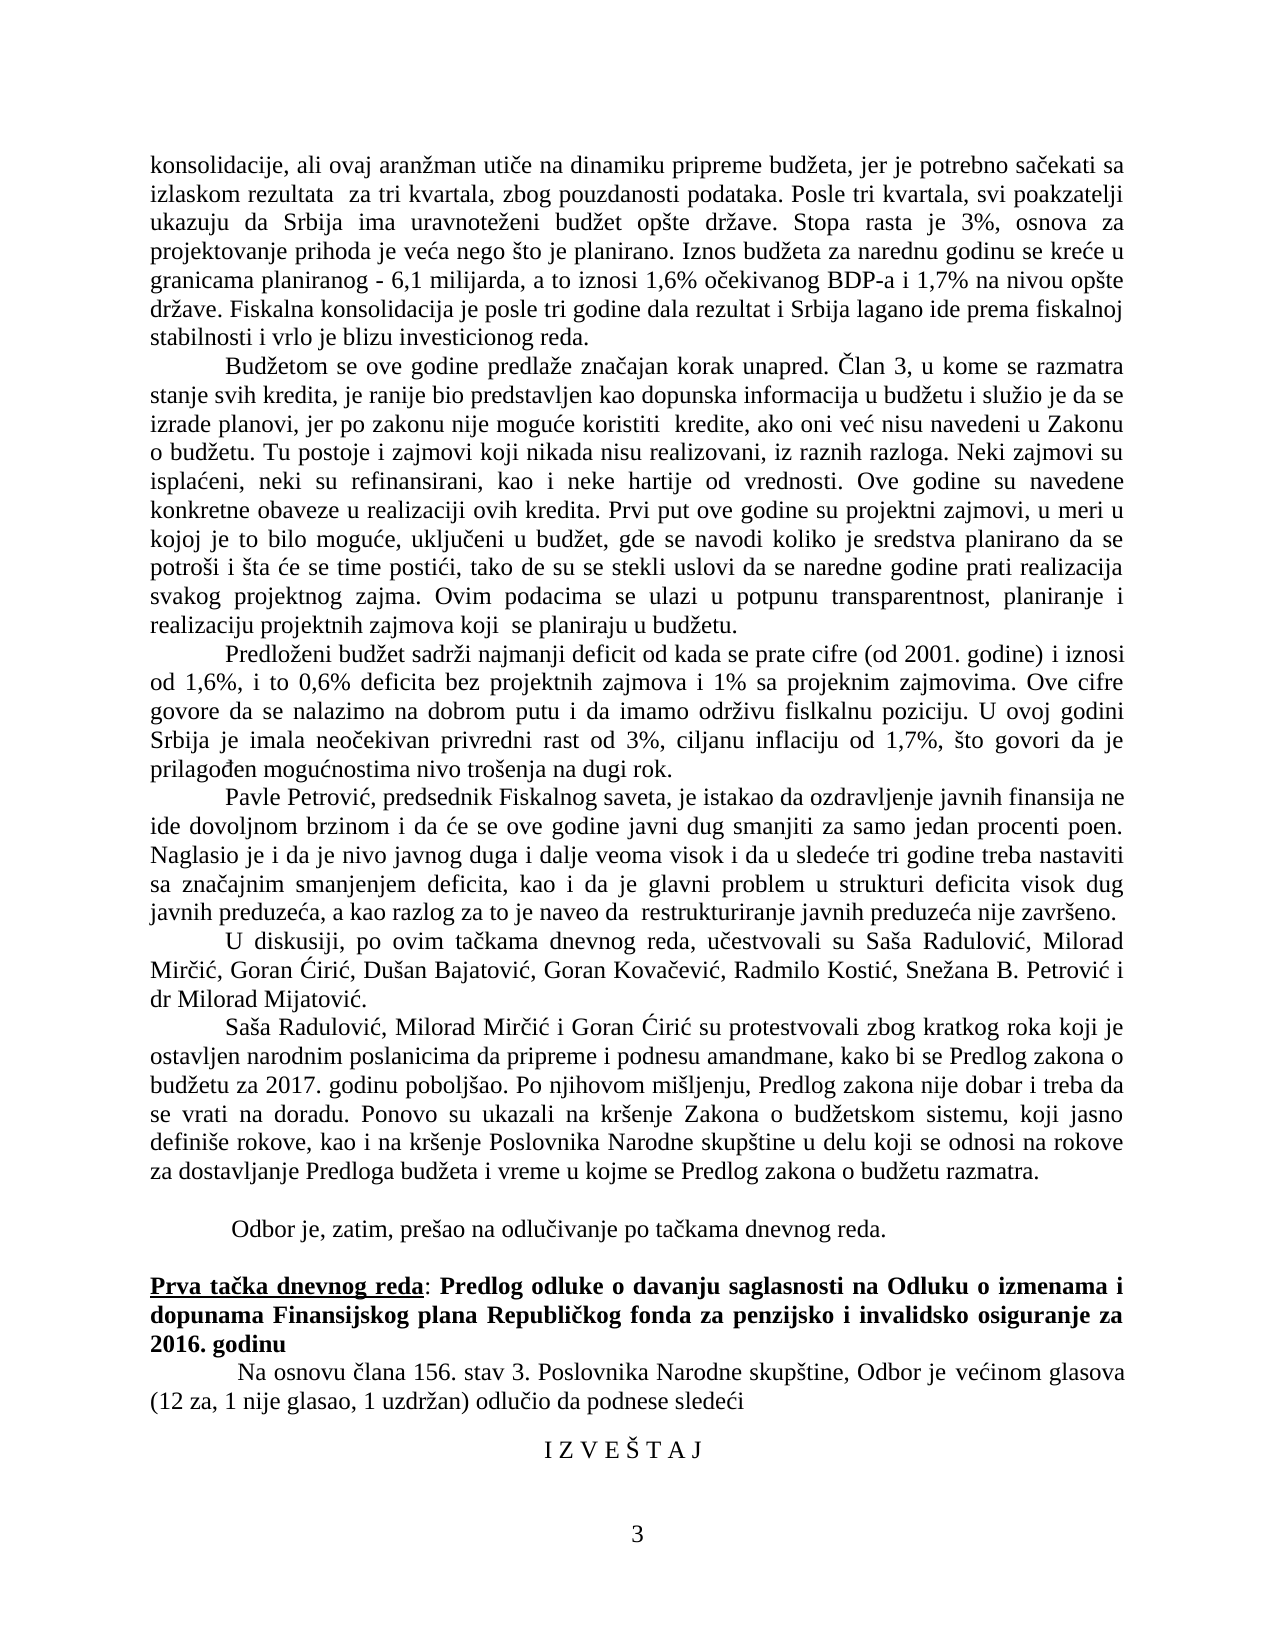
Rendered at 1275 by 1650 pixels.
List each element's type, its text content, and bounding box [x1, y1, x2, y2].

text Na osnovu člana 156. stav 3. Poslovnika Narodne skupštine, Odbor je većinom glasova (12 za, 1 nije glasao, 1 uzdržan) odlučio da podnese sledeći [150, 1357, 1125, 1415]
text I Z V E Š T A J [150, 1435, 1123, 1464]
text Saša Radulović, Milorad Mirčić i Goran Ćirić su protestvovali zbog kratkog roka koji je ostavljen narodnim poslanicima da pripreme i podnesu amandmane, kako bi se Predlog zakona o budžetu za 2017. godinu poboljšao. Po njihovom mišljenju, Predlog zakona nije dobar i treba da se vrati na doradu. Ponovo su ukazali na kršenje Zakona o budžetskom sistemu, koji jasno definiše rokove, kao i na kršenje Poslovnika Narodne skupštine u delu koji se odnosi na rokove za dostavljanje Predloga budžeta i vreme u kojme se Predlog zakona o budžetu razmatra. [150, 1012, 1125, 1185]
text Pavle Petrović, predsednik Fiskalnog saveta, je istakao da ozdravljenje javnih finansija ne ide dovoljnom brzinom i da će se ove godine javni dug smanjiti za samo jedan procenti poen. Naglasio je i da je nivo javnog duga i dalje veoma visok i da u sledeće tri godine treba nastaviti sa značajnim smanjenjem deficita, kao i da je glavni problem u strukturi deficita visok dug javnih preduzeća, a kao razlog za to je naveo da restrukturiranje javnih preduzeća nije završeno. [150, 782, 1125, 926]
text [150, 150, 1125, 351]
text Prva tačka dnevnog reda: Predlog odluke o davanju saglasnosti na Odluku o izmenama i dopunama Finansijskog plana Republičkog fonda za penzijsko i invalidsko osiguranje za 2016. godinu [150, 1271, 1125, 1357]
text U diskusiji, po ovim tačkama dnevnog reda, učestvovali su Saša Radulović, Milorad Mirčić, Goran Ćirić, Dušan Bajatović, Goran Kovačević, Radmilo Kostić, Snežana B. Petrović i dr Milorad Mijatović. [150, 926, 1125, 1012]
text Budžetom se ove godine predlaže značajan korak unapred. Član 3, u kome se razmatra stanje svih kredita, je ranije bio predstavljen kao dopunska informacija u budžetu i služio je da se izrade planovi, jer po zakonu nije moguće koristiti kredite, ako oni već nisu navedeni u Zakonu o budžetu. Tu postoje i zajmovi koji nikada nisu realizovani, iz raznih razloga. Neki zajmovi su isplaćeni, neki su refinansirani, kao i neke hartije od vrednosti. Ove godine su navedene konkretne obaveze u realizaciji ovih kredita. Prvi put ove godine su projektni zajmovi, u meri u kojoj je to bilo moguće, uključeni u budžet, gde se navodi koliko je sredstva planirano da se potroši i šta će se time postići, tako de su se stekli uslovi da se naredne godine prati realizacija svakog projektnog zajma. Ovim podacima se ulazi u potpunu transparentnost, planiranje i realizaciju projektnih zajmova koji se planiraju u budžetu. [150, 351, 1125, 639]
text Predloženi budžet sadrži najmanji deficit od kada se prate cifre (od 2001. godine) i iznosi od 1,6%, i to 0,6% deficita bez projektnih zajmova i 1% sa projeknim zajmovima. Ove cifre govore da se nalazimo na dobrom putu i da imamo održivu fislkalnu poziciju. U ovoj godini Srbija je imala neočekivan privredni rast od 3%, ciljanu inflaciju od 1,7%, što govori da je prilagođen mogućnostima nivo trošenja na dugi rok. [150, 639, 1125, 782]
text Odbor je, zatim, prešao na odlučivanje po tačkama dnevnog reda. [150, 1214, 1125, 1242]
